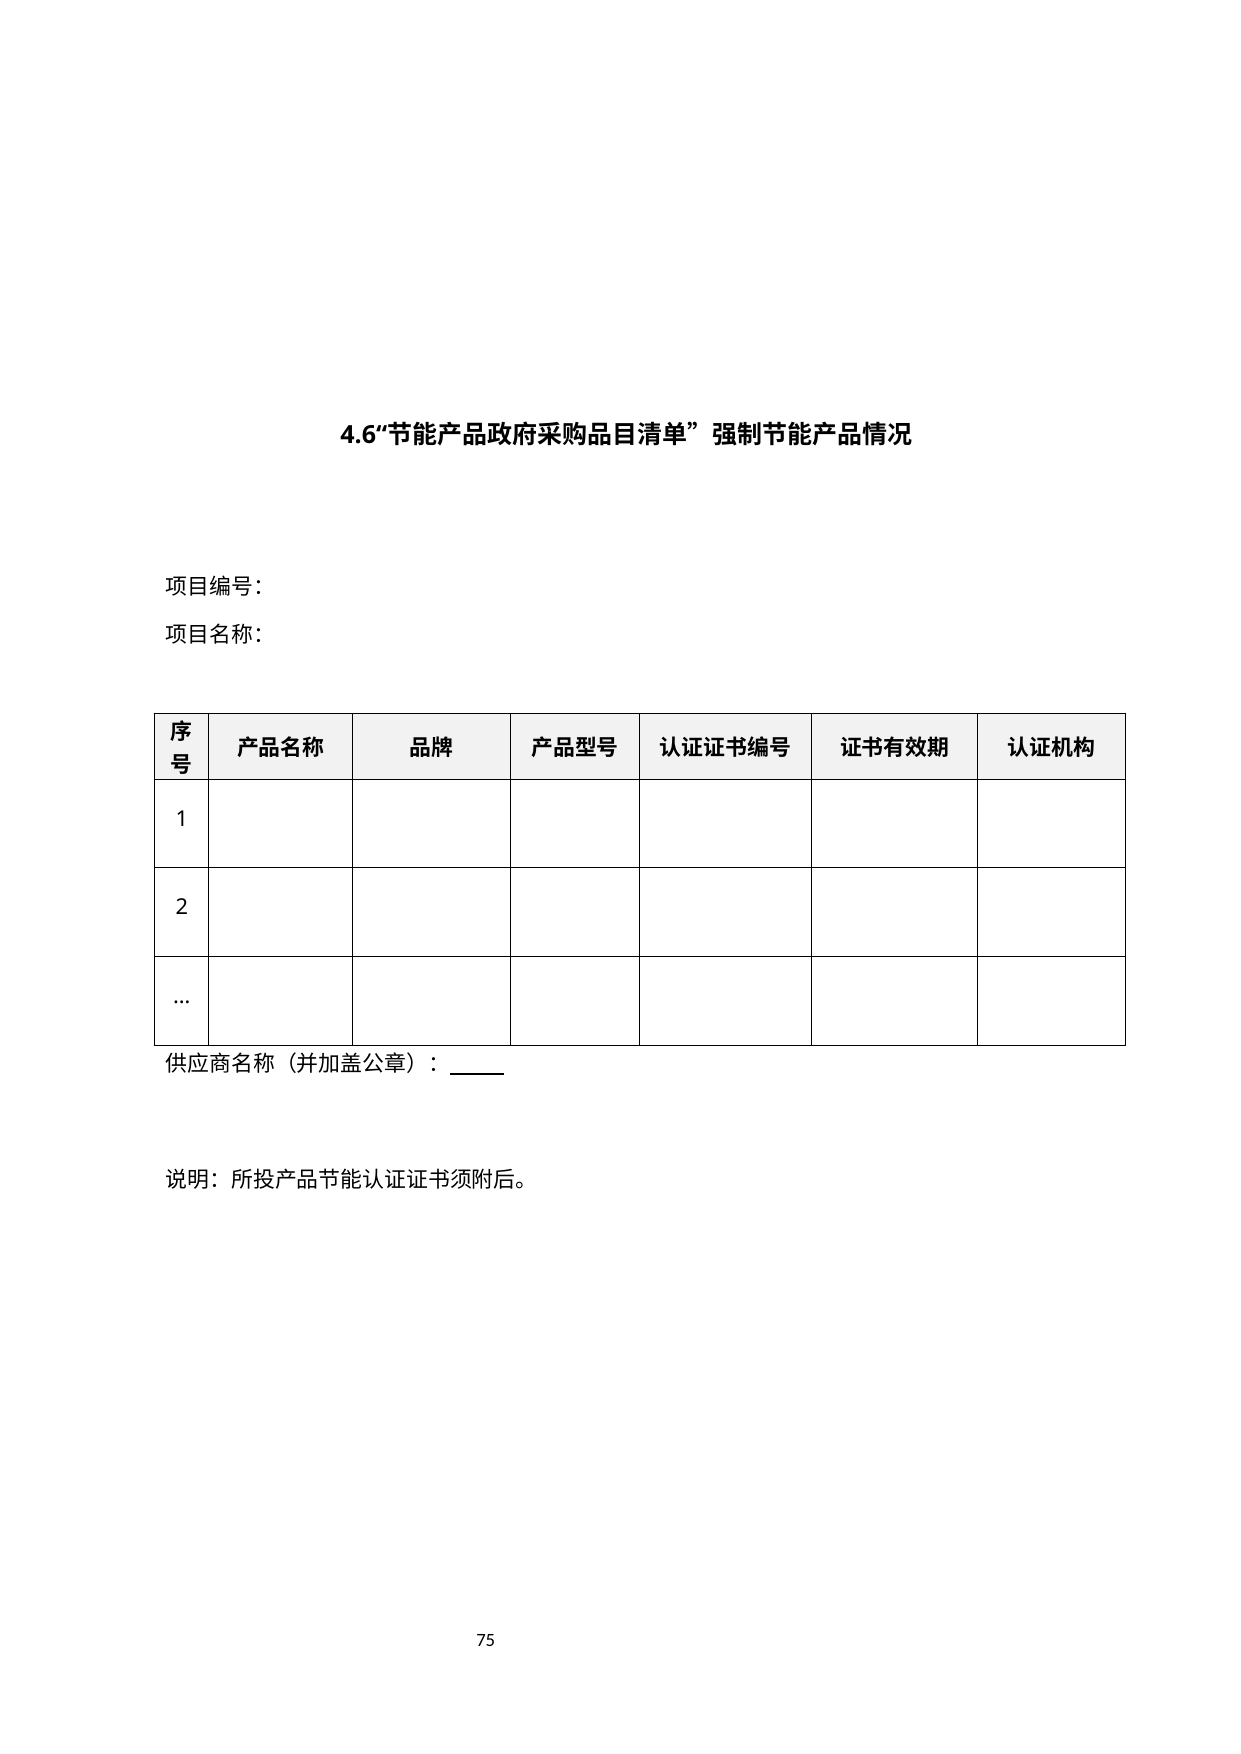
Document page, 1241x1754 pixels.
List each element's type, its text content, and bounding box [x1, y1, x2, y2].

table_cell [812, 957, 977, 1044]
table_cell [353, 780, 510, 867]
table_header 产品名称 [209, 714, 352, 779]
text 说明：所投产品节能认证证书须附后。 [165, 1162, 1087, 1194]
table_cell [209, 868, 352, 956]
table_cell [812, 780, 977, 867]
table_cell [209, 780, 352, 867]
table_header 认证机构 [978, 714, 1125, 779]
text 项目编号： [165, 568, 1087, 601]
table_cell [511, 868, 639, 956]
table_cell [978, 780, 1125, 867]
table_header 证书有效期 [812, 714, 977, 779]
table_cell [640, 868, 811, 956]
table_header 产品型号 [511, 714, 639, 779]
text 供应商名称（并加盖公章）： [165, 1046, 1087, 1078]
table_cell 1 [155, 780, 208, 867]
table_cell [978, 868, 1125, 956]
table_cell [640, 780, 811, 867]
table_cell 2 [155, 868, 208, 956]
table_cell [812, 868, 977, 956]
table_cell [353, 957, 510, 1044]
table_cell [511, 957, 639, 1044]
table_cell [353, 868, 510, 956]
text 项目名称： [165, 617, 1087, 649]
table_header 序号 [155, 714, 208, 779]
table_header 认证证书编号 [640, 714, 811, 779]
table_cell [978, 957, 1125, 1044]
table_cell [209, 957, 352, 1044]
table_cell [511, 780, 639, 867]
table_cell … [155, 957, 208, 1044]
table_header 品牌 [353, 714, 510, 779]
table_cell [640, 957, 811, 1044]
text 4.6“节能产品政府采购品目清单”强制节能产品情况 [165, 401, 1087, 466]
